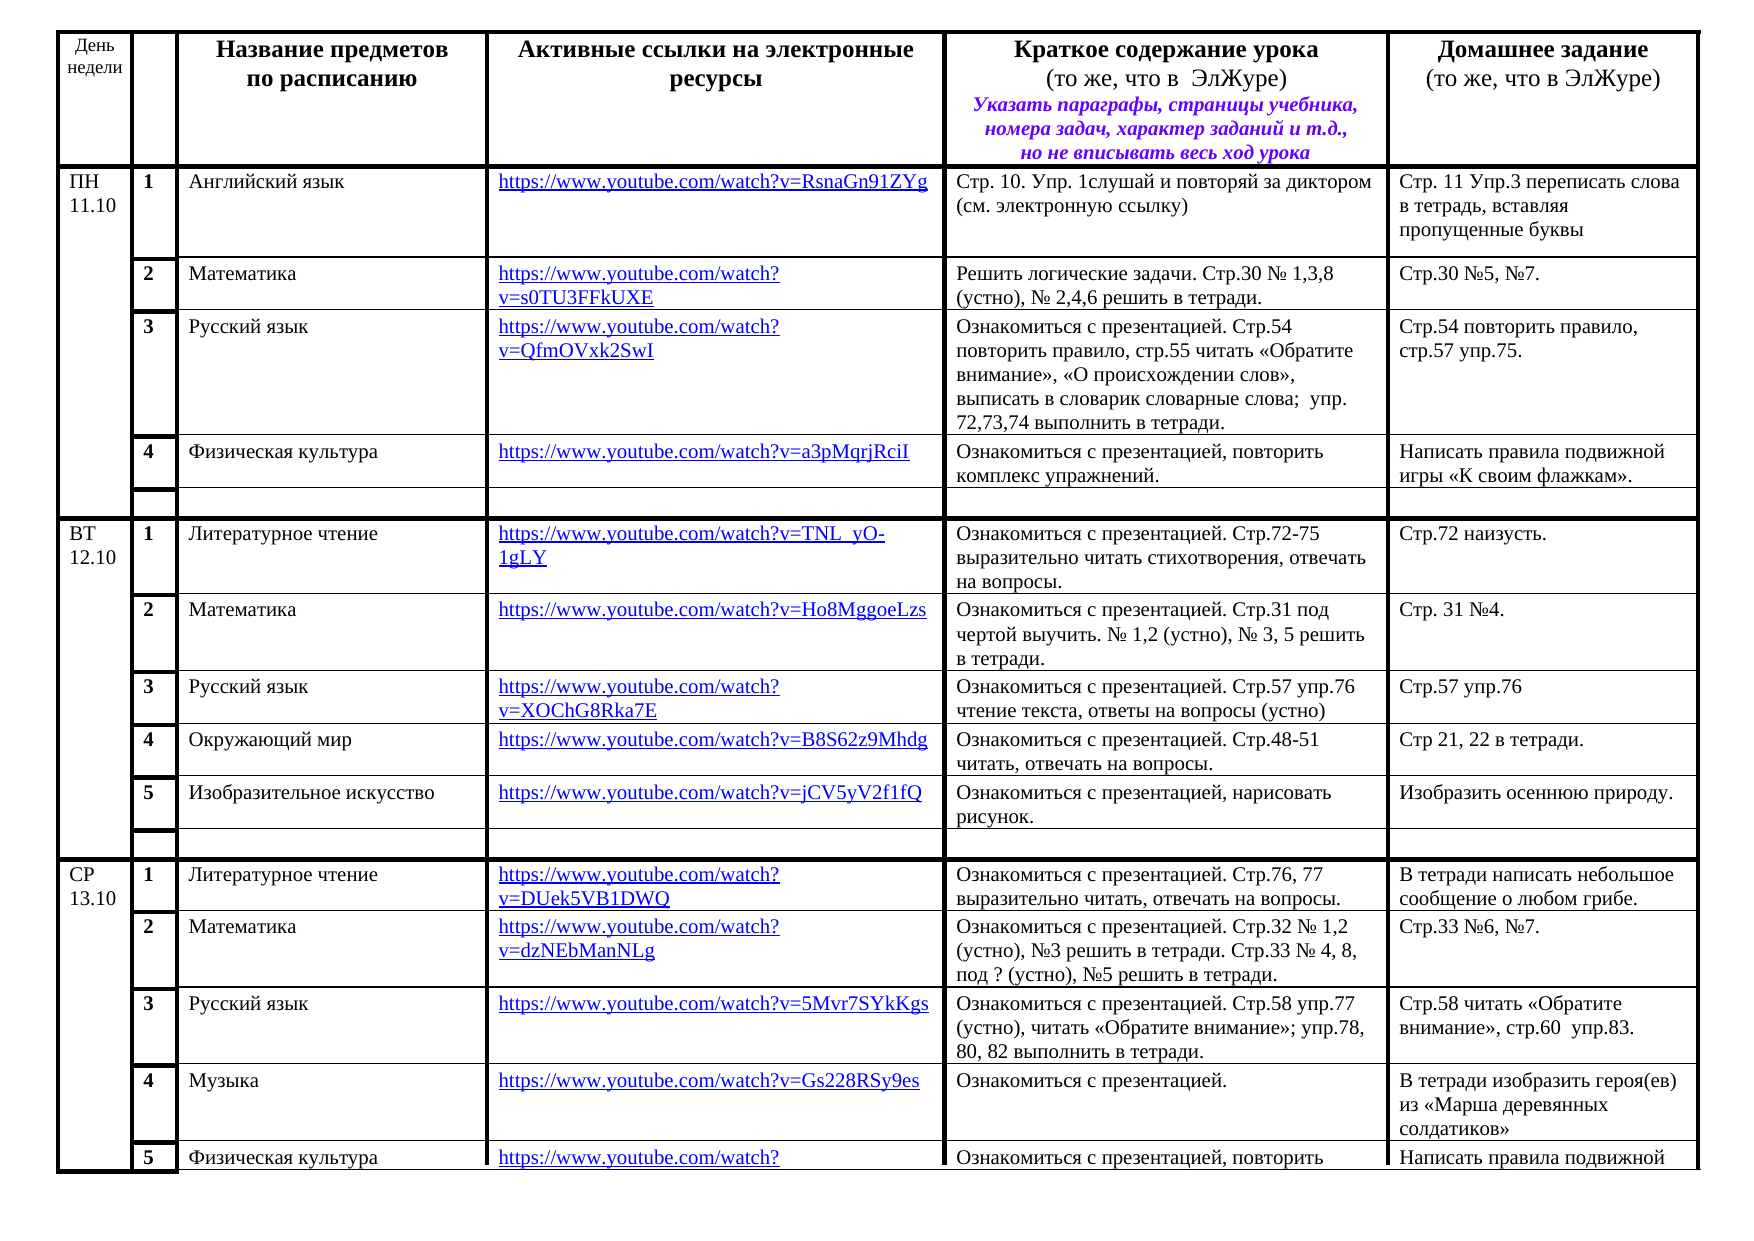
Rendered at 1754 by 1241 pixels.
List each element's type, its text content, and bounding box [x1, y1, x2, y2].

table_cell Стр.54 повторить правило, стр.57 упр.75. [1390, 310, 1696, 434]
table_header [134, 34, 175, 164]
table_cell 4 [134, 727, 175, 775]
table_cell В тетради написать небольшое сообщение о любом грибе. [1390, 862, 1696, 909]
table_cell Математика [179, 594, 485, 669]
table_cell 2 [134, 261, 175, 309]
table_cell Решить логические задачи. Стр.30 № 1,3,8 (устно), № 2,4,6 решить в тетради. [947, 258, 1386, 309]
table_cell https://www.youtube.com/watch?v=a3pMqrjRciI [489, 435, 942, 487]
table_cell https://www.youtube.com/watch?v=XOChG8Rka7E [489, 671, 942, 722]
table_cell [134, 833, 175, 857]
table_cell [487, 1141, 945, 1169]
table_cell 3 [134, 991, 175, 1063]
table_header Активные ссылки на электронные ресурсы [489, 34, 942, 164]
table_cell https://www.youtube.com/watch?v=B8S62z9Mhdg [489, 724, 942, 775]
table_cell Стр.58 читать «Обратите внимание», стр.60 упр.83. [1390, 988, 1696, 1063]
table_header День недели [60, 34, 130, 164]
table_cell Ознакомиться с презентацией. Стр.32 № 1,2 (устно), №3 решить в тетради. Стр.33 № 4, 8, под ? (устно), №5 решить в тетради. [947, 911, 1386, 986]
table_cell [134, 492, 175, 516]
table_cell https://www.youtube.com/watch?v=dzNEbManNLg [489, 911, 942, 986]
table_cell Английский язык [179, 169, 485, 256]
table_cell Окружающий мир [179, 724, 485, 775]
table_cell [179, 488, 485, 516]
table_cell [945, 1141, 1388, 1169]
table_cell https://www.youtube.com/watch?v=RsnaGn91ZYg [489, 169, 942, 256]
table_cell https://www.youtube.com/watch?v=Ho8MggoeLzs [489, 594, 942, 669]
table_cell Стр.57 упр.76 [1390, 671, 1696, 722]
table_cell [947, 488, 1386, 516]
table_cell 3 [134, 674, 175, 722]
table_cell 5 [134, 780, 175, 828]
table_cell https://www.youtube.com/watch?v=DUek5VB1DWQ [489, 862, 942, 909]
table_cell Ознакомиться с презентацией. Стр.57 упр.76 чтение текста, ответы на вопросы (устно) [947, 671, 1386, 722]
table_cell 5 [134, 1145, 175, 1169]
table_cell 2 [134, 597, 175, 669]
table_cell Русский язык [179, 988, 485, 1063]
table_cell Изобразить осеннюю природу. [1390, 776, 1696, 828]
table_cell Ознакомиться с презентацией. Стр.72-75 выразительно читать стихотворения, отвечать на вопросы. [947, 521, 1386, 593]
table_cell Музыка [179, 1064, 485, 1140]
table_cell https://www.youtube.com/watch?v=Gs228RSy9es [489, 1064, 942, 1140]
table_cell Литературное чтение [179, 521, 485, 593]
table_cell Стр.72 наизусть. [1390, 521, 1696, 593]
table_cell https://www.youtube.com/watch?v=jCV5yV2f1fQ [489, 776, 942, 828]
table_header Домашнее задание (то же, что в ЭлЖуре) [1390, 34, 1696, 164]
table_cell 1 [134, 862, 175, 909]
table_cell Русский язык [179, 310, 485, 434]
table_cell https://www.youtube.com/watch?v=TNL_yO-1gLY [489, 521, 942, 593]
table_cell Математика [179, 911, 485, 986]
table_cell [1390, 829, 1696, 857]
table_cell В тетради изобразить героя(ев) из «Марша деревянных солдатиков» [1390, 1064, 1696, 1140]
table_cell Ознакомиться с презентацией, повторить комплекс упражнений. [947, 435, 1386, 487]
table_cell Стр 21, 22 в тетради. [1390, 724, 1696, 775]
table_cell 2 [134, 914, 175, 986]
table_cell ПН 11.10 [60, 169, 130, 516]
table_cell Стр.30 №5, №7. [1390, 258, 1696, 309]
table_cell Физическая культура [179, 435, 485, 487]
table_cell Стр. 10. Упр. 1слушай и повторяй за диктором (см. электронную ссылку) [947, 169, 1386, 256]
table_cell Стр.33 №6, №7. [1390, 911, 1696, 986]
table_cell Ознакомиться с презентацией. Стр.76, 77 выразительно читать, отвечать на вопросы. [947, 862, 1386, 909]
table_cell Ознакомиться с презентацией. Стр.58 упр.77 (устно), читать «Обратите внимание»; упр.78, 80, 82 выполнить в тетради. [947, 988, 1386, 1063]
table_cell ВТ 12.10 [60, 521, 130, 857]
table_cell СР 13.10 [60, 862, 130, 1169]
table_cell Математика [179, 258, 485, 309]
table_cell Ознакомиться с презентацией, нарисовать рисунок. [947, 776, 1386, 828]
table_cell Стр. 11 Упр.3 переписать слова в тетрадь, вставляя пропущенные буквы [1390, 169, 1696, 256]
table_cell Русский язык [179, 671, 485, 722]
table_cell https://www.youtube.com/watch?v=QfmOVxk2SwI [489, 310, 942, 434]
table_cell Ознакомиться с презентацией. Стр.48-51 читать, отвечать на вопросы. [947, 724, 1386, 775]
table_cell [489, 829, 942, 857]
table_cell https://www.youtube.com/watch?v=s0TU3FFkUXE [489, 258, 942, 309]
table_cell [1390, 488, 1696, 516]
table_cell https://www.youtube.com/watch?v=5Mvr7SYkKgs [489, 988, 942, 1063]
table_cell [947, 829, 1386, 857]
table_cell 4 [134, 439, 175, 487]
table_cell Написать правила подвижной игры «К своим флажкам». [1390, 435, 1696, 487]
table_header Краткое содержание урока (то же, что в ЭлЖуре) Указать параграфы, страницы учебника, номера задач, характер заданий и т.д., но не вписывать весь ход урока [947, 34, 1386, 164]
table_cell Изобразительное искусство [179, 776, 485, 828]
table_cell Литературное чтение [179, 862, 485, 909]
table_cell 1 [134, 169, 175, 256]
table_cell Ознакомиться с презентацией. Стр.31 под чертой выучить. № 1,2 (устно), № 3, 5 решить в тетради. [947, 594, 1386, 669]
table_header Название предметов по расписанию [179, 34, 485, 164]
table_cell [1388, 1141, 1696, 1169]
table_cell 4 [134, 1068, 175, 1140]
table_cell Стр. 31 №4. [1390, 594, 1696, 669]
table_cell [489, 488, 942, 516]
table_cell Ознакомиться с презентацией. Стр.54 повторить правило, стр.55 читать «Обратите внимание», «О происхождении слов», выписать в словарик словарные слова; упр. 72,73,74 выполнить в тетради. [947, 310, 1386, 434]
table_cell 1 [134, 521, 175, 593]
table_cell Ознакомиться с презентацией. [947, 1064, 1386, 1140]
table_cell [179, 829, 485, 857]
table_cell 3 [134, 314, 175, 434]
table_cell Физическая культура [179, 1141, 487, 1169]
